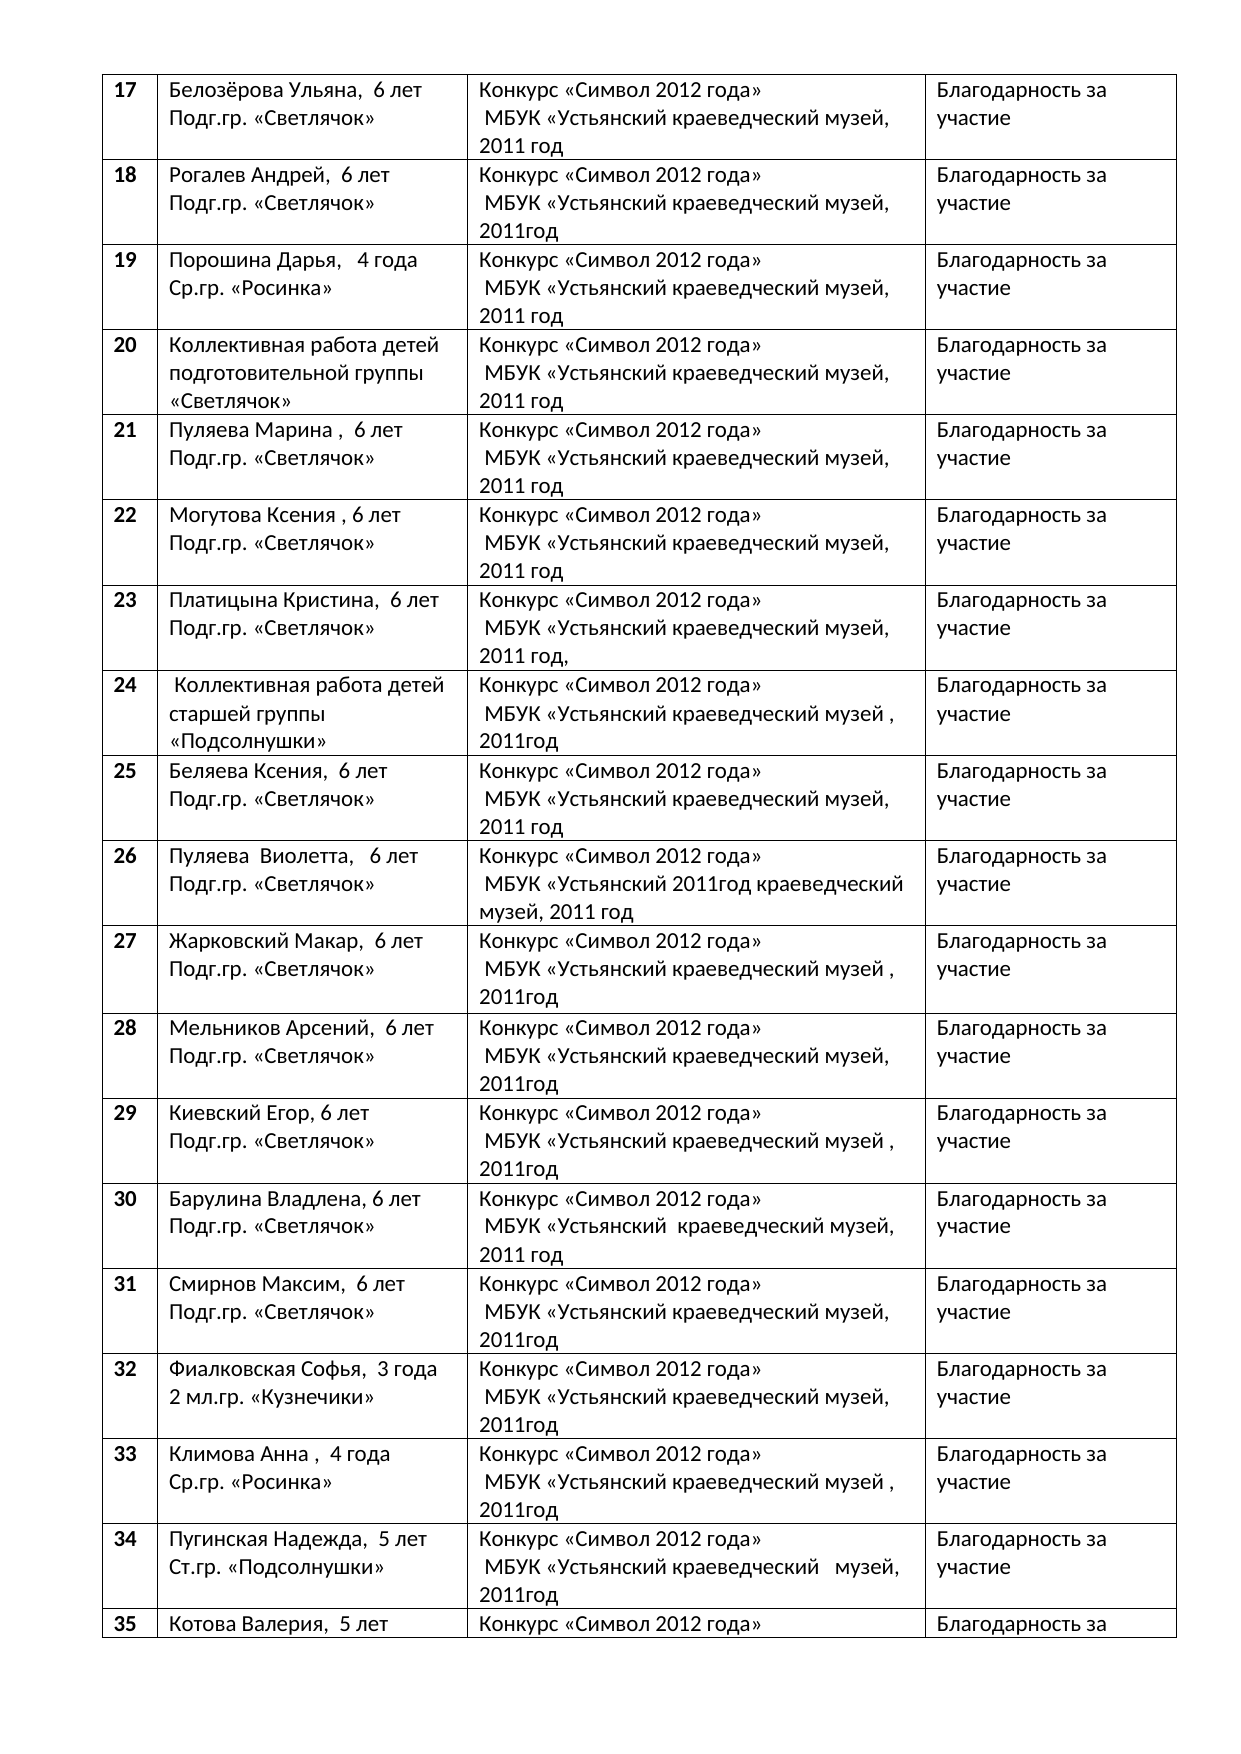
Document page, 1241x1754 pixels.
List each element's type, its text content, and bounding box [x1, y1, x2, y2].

table_cell Благодарность за участие [926, 1099, 1176, 1183]
table_cell 26 [103, 841, 157, 925]
table_cell Благодарность за участие [926, 415, 1176, 499]
table_cell Конкурс «Символ 2012 года» МБУК «Устьянский краеведческий музей, 2011 год [468, 75, 925, 159]
table_cell 34 [103, 1524, 157, 1608]
table_cell Жарковский Макар, 6 лет Подг.гр. «Светлячок» [158, 926, 467, 1012]
table_cell Мельников Арсений, 6 лет Подг.гр. «Светлячок» [158, 1014, 467, 1097]
table_cell 35 [103, 1609, 157, 1637]
table_cell Белозёрова Ульяна, 6 лет Подг.гр. «Светлячок» [158, 75, 467, 159]
table_cell Конкурс «Символ 2012 года» МБУК «Устьянский краеведческий музей, 2011 год, [468, 586, 925, 669]
table_cell 21 [103, 415, 157, 499]
table_cell Конкурс «Символ 2012 года» МБУК «Устьянский краеведческий музей, 2011 год [468, 245, 925, 329]
table_cell Беляева Ксения, 6 лет Подг.гр. «Светлячок» [158, 756, 467, 840]
table_cell 22 [103, 500, 157, 584]
table_cell Конкурс «Символ 2012 года» МБУК «Устьянский краеведческий музей , 2011год [468, 671, 925, 755]
table_cell Пуляева Виолетта, 6 лет Подг.гр. «Светлячок» [158, 841, 467, 925]
table_cell Благодарность за участие [926, 1439, 1176, 1523]
table_cell Конкурс «Символ 2012 года» МБУК «Устьянский краеведческий музей, 2011год [468, 1354, 925, 1438]
table_cell 29 [103, 1099, 157, 1183]
table_cell Благодарность за участие [926, 756, 1176, 840]
table_cell Благодарность за участие [926, 671, 1176, 755]
table_cell 25 [103, 756, 157, 840]
table_cell Коллективная работа детей старшей группы «Подсолнушки» [158, 671, 467, 755]
table_cell Благодарность за участие [926, 1184, 1176, 1268]
table_cell Конкурс «Символ 2012 года» МБУК «Устьянский 2011год краеведческий музей, 2011 год [468, 841, 925, 925]
table_cell 32 [103, 1354, 157, 1438]
table_cell 19 [103, 245, 157, 329]
table_cell Киевский Егор, 6 лет Подг.гр. «Светлячок» [158, 1099, 467, 1183]
table_cell Барулина Владлена, 6 лет Подг.гр. «Светлячок» [158, 1184, 467, 1268]
table_cell Благодарность за участие [926, 160, 1176, 244]
table_cell Конкурс «Символ 2012 года» МБУК «Устьянский краеведческий музей, 2011год [468, 1014, 925, 1097]
table_cell Конкурс «Символ 2012 года» МБУК «Устьянский краеведческий музей, 2011год [468, 160, 925, 244]
table_cell Конкурс «Символ 2012 года» МБУК «Устьянский краеведческий музей, 2011 год [468, 330, 925, 414]
table_cell Фиалковская Софья, 3 года 2 мл.гр. «Кузнечики» [158, 1354, 467, 1438]
table_cell 20 [103, 330, 157, 414]
table_cell 33 [103, 1439, 157, 1523]
table_cell Климова Анна , 4 года Ср.гр. «Росинка» [158, 1439, 467, 1523]
table_cell Пугинская Надежда, 5 лет Ст.гр. «Подсолнушки» [158, 1524, 467, 1608]
table_cell 18 [103, 160, 157, 244]
table_cell Могутова Ксения , 6 лет Подг.гр. «Светлячок» [158, 500, 467, 584]
table_cell Благодарность за участие [926, 926, 1176, 1012]
table_cell Благодарность за участие [926, 245, 1176, 329]
table_cell Конкурс «Символ 2012 года» МБУК «Устьянский краеведческий музей , 2011год [468, 1439, 925, 1523]
table_cell 17 [103, 75, 157, 159]
table_cell 30 [103, 1184, 157, 1268]
table_cell 24 [103, 671, 157, 755]
table_cell Благодарность за участие [926, 1354, 1176, 1438]
table_cell Благодарность за участие [926, 1269, 1176, 1353]
table_cell Платицына Кристина, 6 лет Подг.гр. «Светлячок» [158, 586, 467, 669]
table_cell Благодарность за участие [926, 586, 1176, 669]
table_cell Коллективная работа детей подготовительной группы «Светлячок» [158, 330, 467, 414]
table_cell Конкурс «Символ 2012 года» МБУК «Устьянский краеведческий музей, 2011 год [468, 500, 925, 584]
table_cell Конкурс «Символ 2012 года» МБУК «Устьянский краеведческий музей, 2011 год [468, 756, 925, 840]
table_cell Конкурс «Символ 2012 года» МБУК «Устьянский краеведческий музей, 2011 год [468, 415, 925, 499]
table_cell Конкурс «Символ 2012 года» МБУК «Устьянский краеведческий музей, 2011 год [468, 1184, 925, 1268]
table_cell Рогалев Андрей, 6 лет Подг.гр. «Светлячок» [158, 160, 467, 244]
table_cell Благодарность за участие [926, 1014, 1176, 1097]
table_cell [926, 1609, 1176, 1637]
table_cell Конкурс «Символ 2012 года» МБУК «Устьянский краеведческий музей, 2011год [468, 1269, 925, 1353]
table_cell 23 [103, 586, 157, 669]
table_cell Конкурс «Символ 2012 года» МБУК «Устьянский краеведческий музей , 2011год [468, 1099, 925, 1183]
table_cell Порошина Дарья, 4 года Ср.гр. «Росинка» [158, 245, 467, 329]
table_cell Благодарность за участие [926, 330, 1176, 414]
table_cell 27 [103, 926, 157, 1012]
table_cell Пуляева Марина , 6 лет Подг.гр. «Светлячок» [158, 415, 467, 499]
table_cell Конкурс «Символ 2012 года» МБУК «Устьянский краеведческий музей , 2011год [468, 926, 925, 1012]
table_cell Благодарность за участие [926, 841, 1176, 925]
table_cell Благодарность за участие [926, 1524, 1176, 1608]
table_cell 28 [103, 1014, 157, 1097]
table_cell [468, 1609, 925, 1637]
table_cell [926, 75, 1176, 159]
table_cell Благодарность за участие [926, 500, 1176, 584]
table_cell 31 [103, 1269, 157, 1353]
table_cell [468, 1524, 925, 1608]
table_cell Смирнов Максим, 6 лет Подг.гр. «Светлячок» [158, 1269, 467, 1353]
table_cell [158, 1609, 467, 1637]
